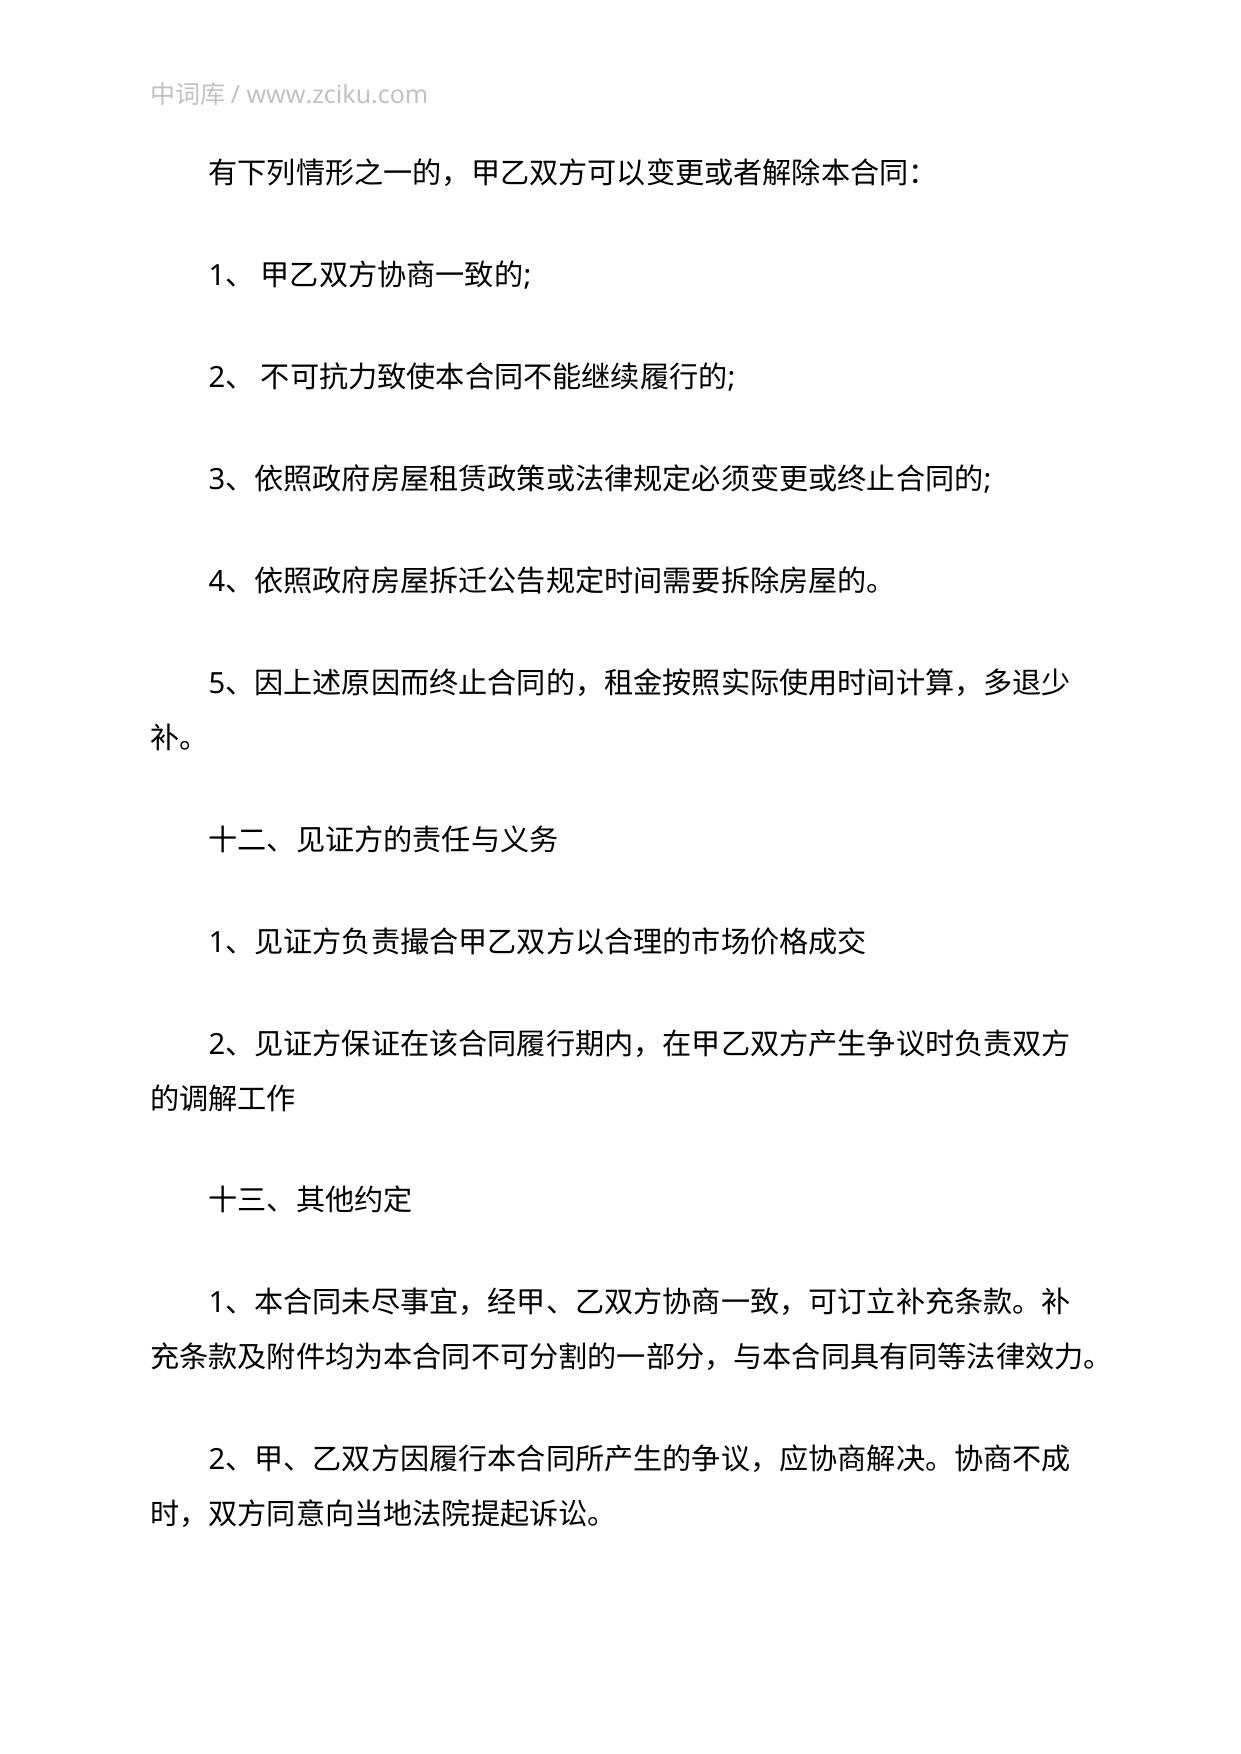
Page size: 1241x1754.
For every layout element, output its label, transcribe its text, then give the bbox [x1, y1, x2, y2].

text 1、见证方负责撮合甲乙双方以合理的市场价格成交 [150, 918, 1090, 961]
text 1、本合同未尽事宜，经甲、乙双方协商一致，可订立补充条款。补充条款及附件均为本合同不可分割的一部分，与本合同具有同等法律效力。 [150, 1279, 1090, 1376]
text 十二、见证方的责任与义务 [150, 816, 1090, 859]
text 有下列情形之一的，甲乙双方可以变更或者解除本合同： [150, 150, 1090, 192]
text 1、 甲乙双方协商一致的; [150, 252, 1090, 294]
text 十三、其他约定 [150, 1177, 1090, 1219]
text 3、依照政府房屋租赁政策或法律规定必须变更或终止合同的; [150, 456, 1090, 498]
text 5、因上述原因而终止合同的，租金按照实际使用时间计算，多退少补。 [150, 660, 1090, 757]
text 2、 不可抗力致使本合同不能继续履行的; [150, 354, 1090, 396]
text 2、甲、乙双方因履行本合同所产生的争议，应协商解决。协商不成时，双方同意向当地法院提起诉讼。 [150, 1436, 1090, 1533]
text 4、依照政府房屋拆迁公告规定时间需要拆除房屋的。 [150, 558, 1090, 600]
text 2、见证方保证在该合同履行期内，在甲乙双方产生争议时负责双方的调解工作 [150, 1020, 1090, 1117]
